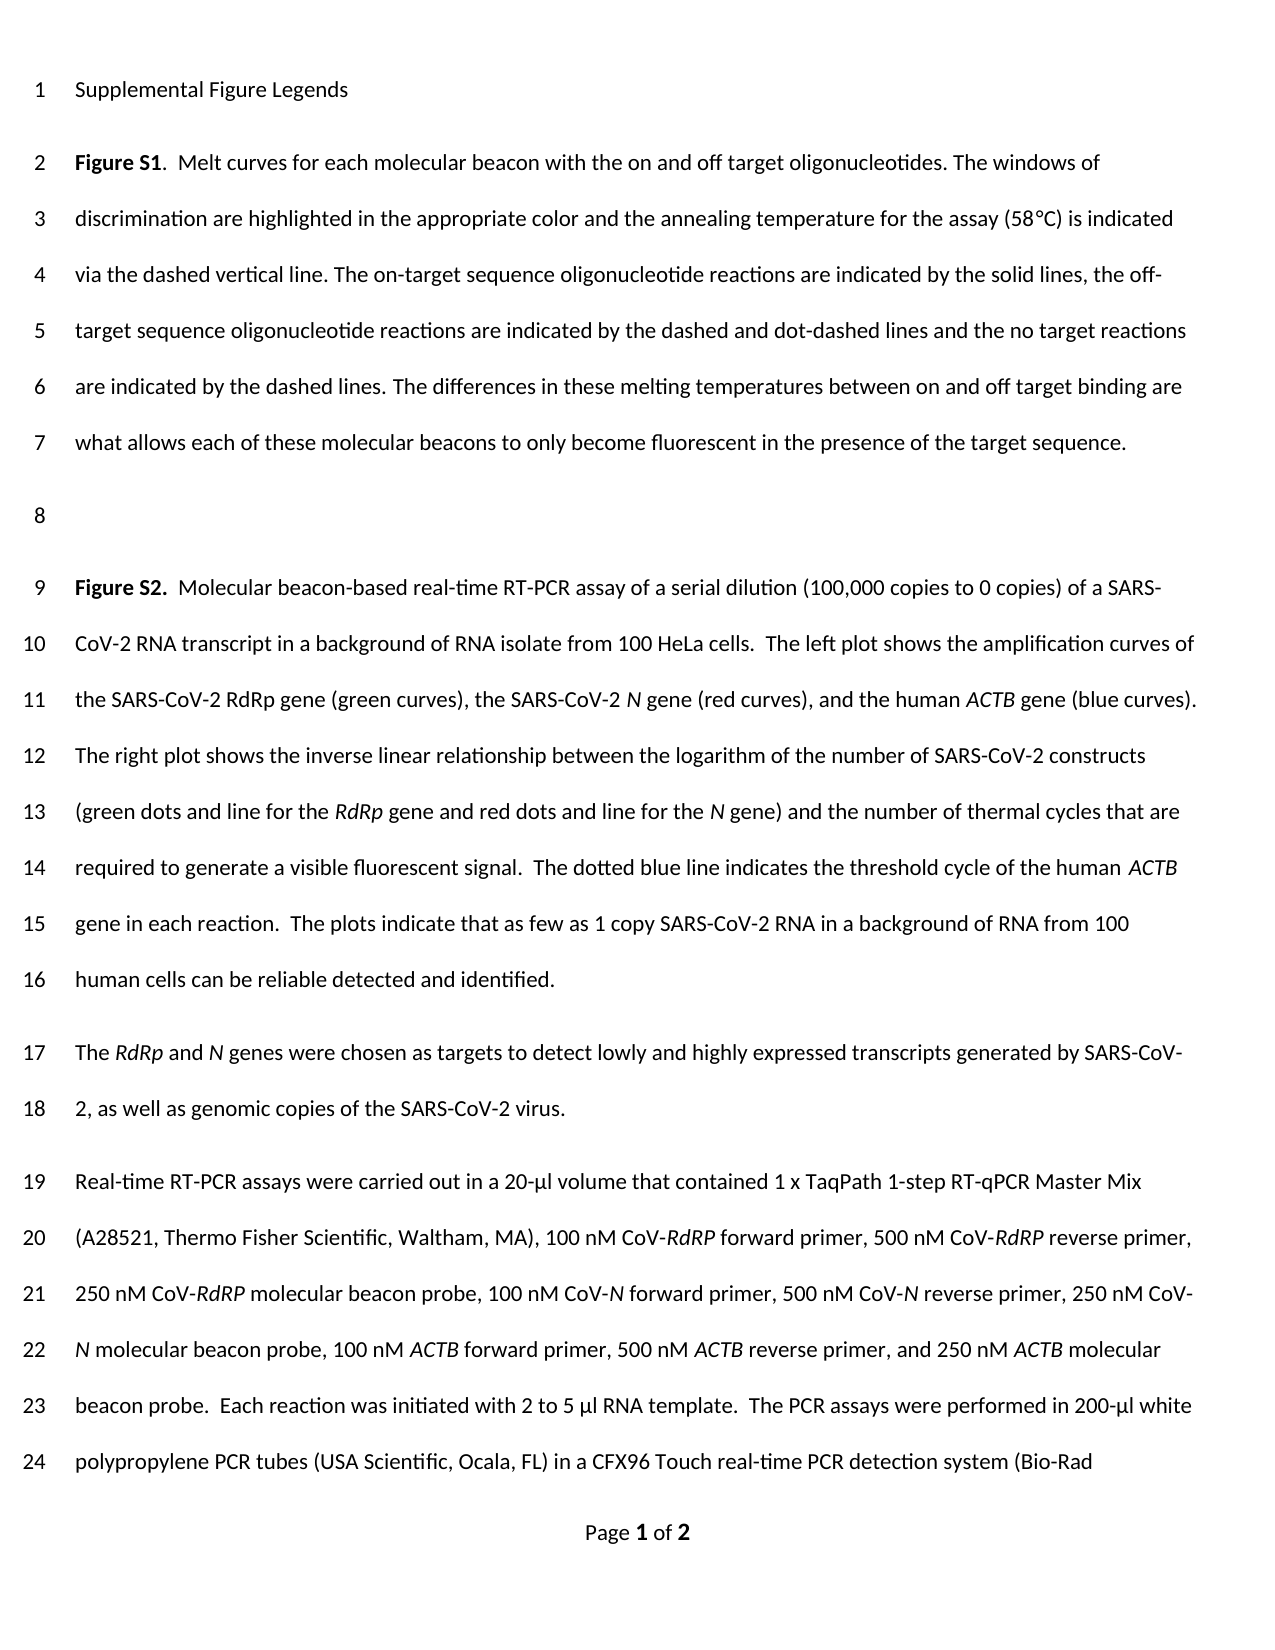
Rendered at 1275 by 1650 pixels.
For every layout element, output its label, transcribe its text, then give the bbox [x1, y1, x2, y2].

text Figure S1. Melt curves for each molecular beacon with the on and off target oligonucleotides. The windows of discrimination are highlighted in the appropriate color and the annealing temperature for the assay (58°C) is indicated via the dashed vertical line. The on-target sequence oligonucleotide reactions are indicated by the solid lines, the off-target sequence oligonucleotide reactions are indicated by the dashed and dot-dashed lines and the no target reactions are indicated by the dashed lines. The differences in these melting temperatures between on and off target binding are what allows each of these molecular beacons to only become fluorescent in the presence of the target sequence. [75, 148, 1200, 456]
text Supplemental Figure Legends [75, 75, 1200, 103]
text Figure S2. Molecular beacon-based real-time RT-PCR assay of a serial dilution (100,000 copies to 0 copies) of a SARS-CoV-2 RNA transcript in a background of RNA isolate from 100 HeLa cells. The left plot shows the amplification curves of the SARS-CoV-2 RdRp gene (green curves), the SARS-CoV-2 N gene (red curves), and the human ACTB gene (blue curves). The right plot shows the inverse linear relationship between the logarithm of the number of SARS-CoV-2 constructs (green dots and line for the RdRp gene and red dots and line for the N gene) and the number of thermal cycles that are required to generate a visible fluorescent signal. The dotted blue line indicates the threshold cycle of the human ACTB gene in each reaction. The plots indicate that as few as 1 copy SARS-CoV-2 RNA in a background of RNA from 100 human cells can be reliable detected and identified. [75, 573, 1200, 994]
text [75, 1167, 1200, 1475]
text The RdRp and N genes were chosen as targets to detect lowly and highly expressed transcripts generated by SARS-CoV-2, as well as genomic copies of the SARS-CoV-2 virus. [75, 1038, 1200, 1122]
